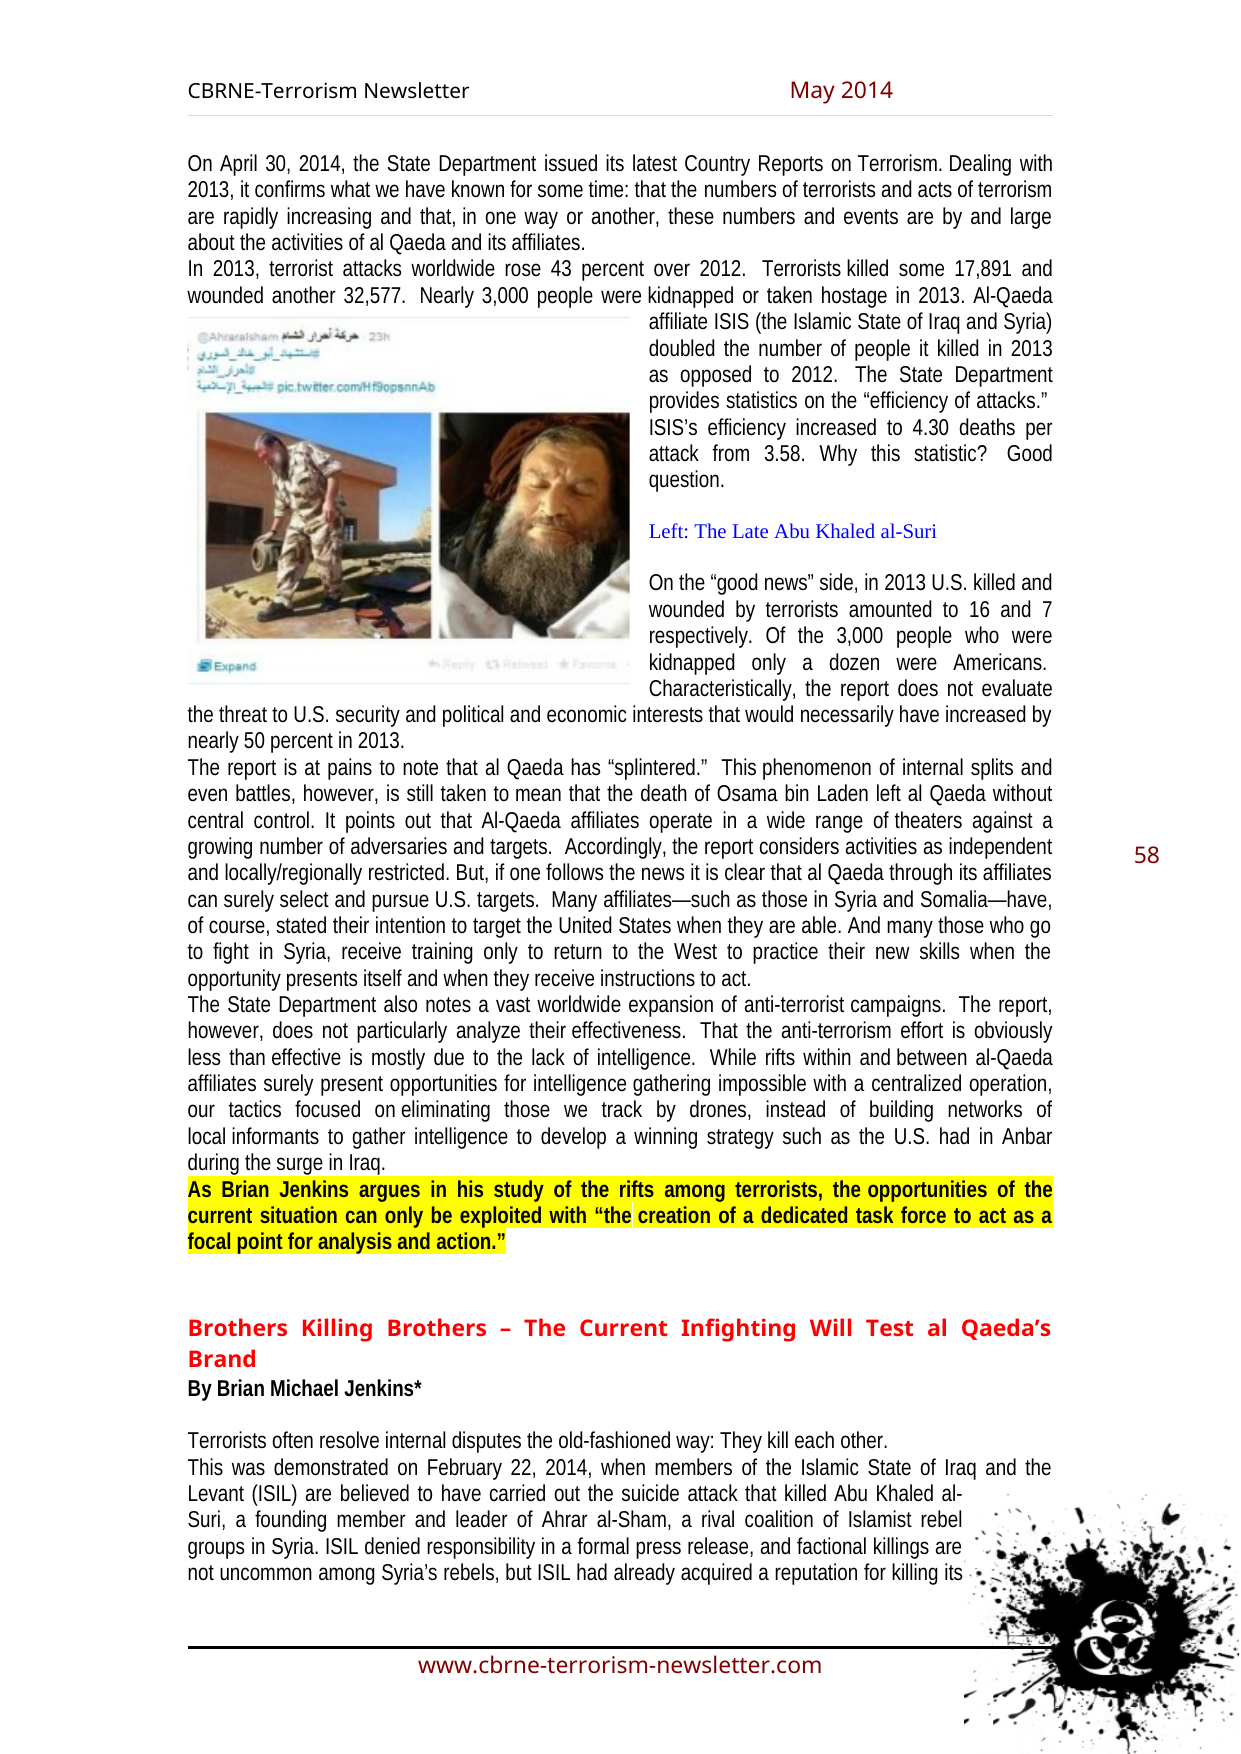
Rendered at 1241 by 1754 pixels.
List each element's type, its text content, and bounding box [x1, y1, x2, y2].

picture [964, 1483, 1240, 1754]
text The report is at pains to note that al Qaeda has “splintered.” This phenomenon of internal splits and even battles, however, is still taken to mean that the death of Osama bin Laden left al Qaeda without central control. It points out that Al-Qaeda affiliates operate in a wide range of theaters against a growing number of adversaries and targets. Accordingly, the report considers activities as independent and locally/regionally restricted. But, if one follows the news it is clear that al Qaeda through its affiliates can surely select and pursue U.S. targets. Many affiliates—such as those in Syria and Somalia—have, of course, stated their intention to target the United States when they are able. And many those who go to fight in Syria, receive training only to return to the West to practice their new skills when the opportunity presents itself and when they receive instructions to act. [187, 754, 1053, 991]
text The State Department also notes a vast worldwide expansion of anti-terrorist campaigns. The report, however, does not particularly analyze their effectiveness. That the anti-terrorism effort is obviously less than effective is mostly due to the lack of intelligence. While rifts within and between al-Qaeda affiliates surely present opportunities for intelligence gathering impossible with a centralized operation, our tactics focused on eliminating those we track by drones, instead of building networks of local informants to gather intelligence to develop a winning strategy such as the U.S. had in Anbar during the surge in Iraq. [187, 991, 1053, 1176]
picture [187, 314, 630, 684]
text Terrorists often resolve internal disputes the old-fashioned way: They kill each other. [187, 1427, 1053, 1454]
text On the “good news” side, in 2013 U.S. killed and wounded by terrorists amounted to 16 and 7 respectively. Of the 3,000 people who were kidnapped only a dozen were Americans. Characteristically, the report does not evaluate the threat to U.S. security and political and economic interests that would necessarily have increased by nearly 50 percent in 2013. [187, 569, 1053, 754]
text Left: The Late Abu Khaled al-Suri [630, 519, 1053, 543]
text On April 30, 2014, the State Department issued its latest Country Reports on Terrorism. Dealing with 2013, it confirms what we have known for some time: that the numbers of terrorists and acts of terrorism are rapidly increasing and that, in one way or another, these numbers and events are by and large about the activities of al Qaeda and its affiliates. [187, 150, 1053, 255]
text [187, 1454, 1053, 1586]
text Brothers Killing Brothers – The Current Infighting Will Test al Qaeda’s Brand [187, 1312, 1053, 1375]
text By Brian Michael Jenkins* [187, 1375, 1053, 1401]
text As Brian Jenkins argues in his study of the rifts among terrorists, the opportunities of the current situation can only be exploited with “the creation of a dedicated task force to act as a focal point for analysis and action.” [506, 1202, 1053, 1254]
text In 2013, terrorist attacks worldwide rose 43 percent over 2012. Terrorists killed some 17,891 and wounded another 32,577. Nearly 3,000 people were kidnapped or taken hostage in 2013. Al-Qaeda affiliate ISIS (the Islamic State of Iraq and Syria) doubled the number of people it killed in 2013 as opposed to 2012. The State Department provides statistics on the “efficiency of attacks.” ISIS’s efficiency increased to 4.30 deaths per attack from 3.58. Why this statistic? Good question. [187, 255, 1053, 493]
